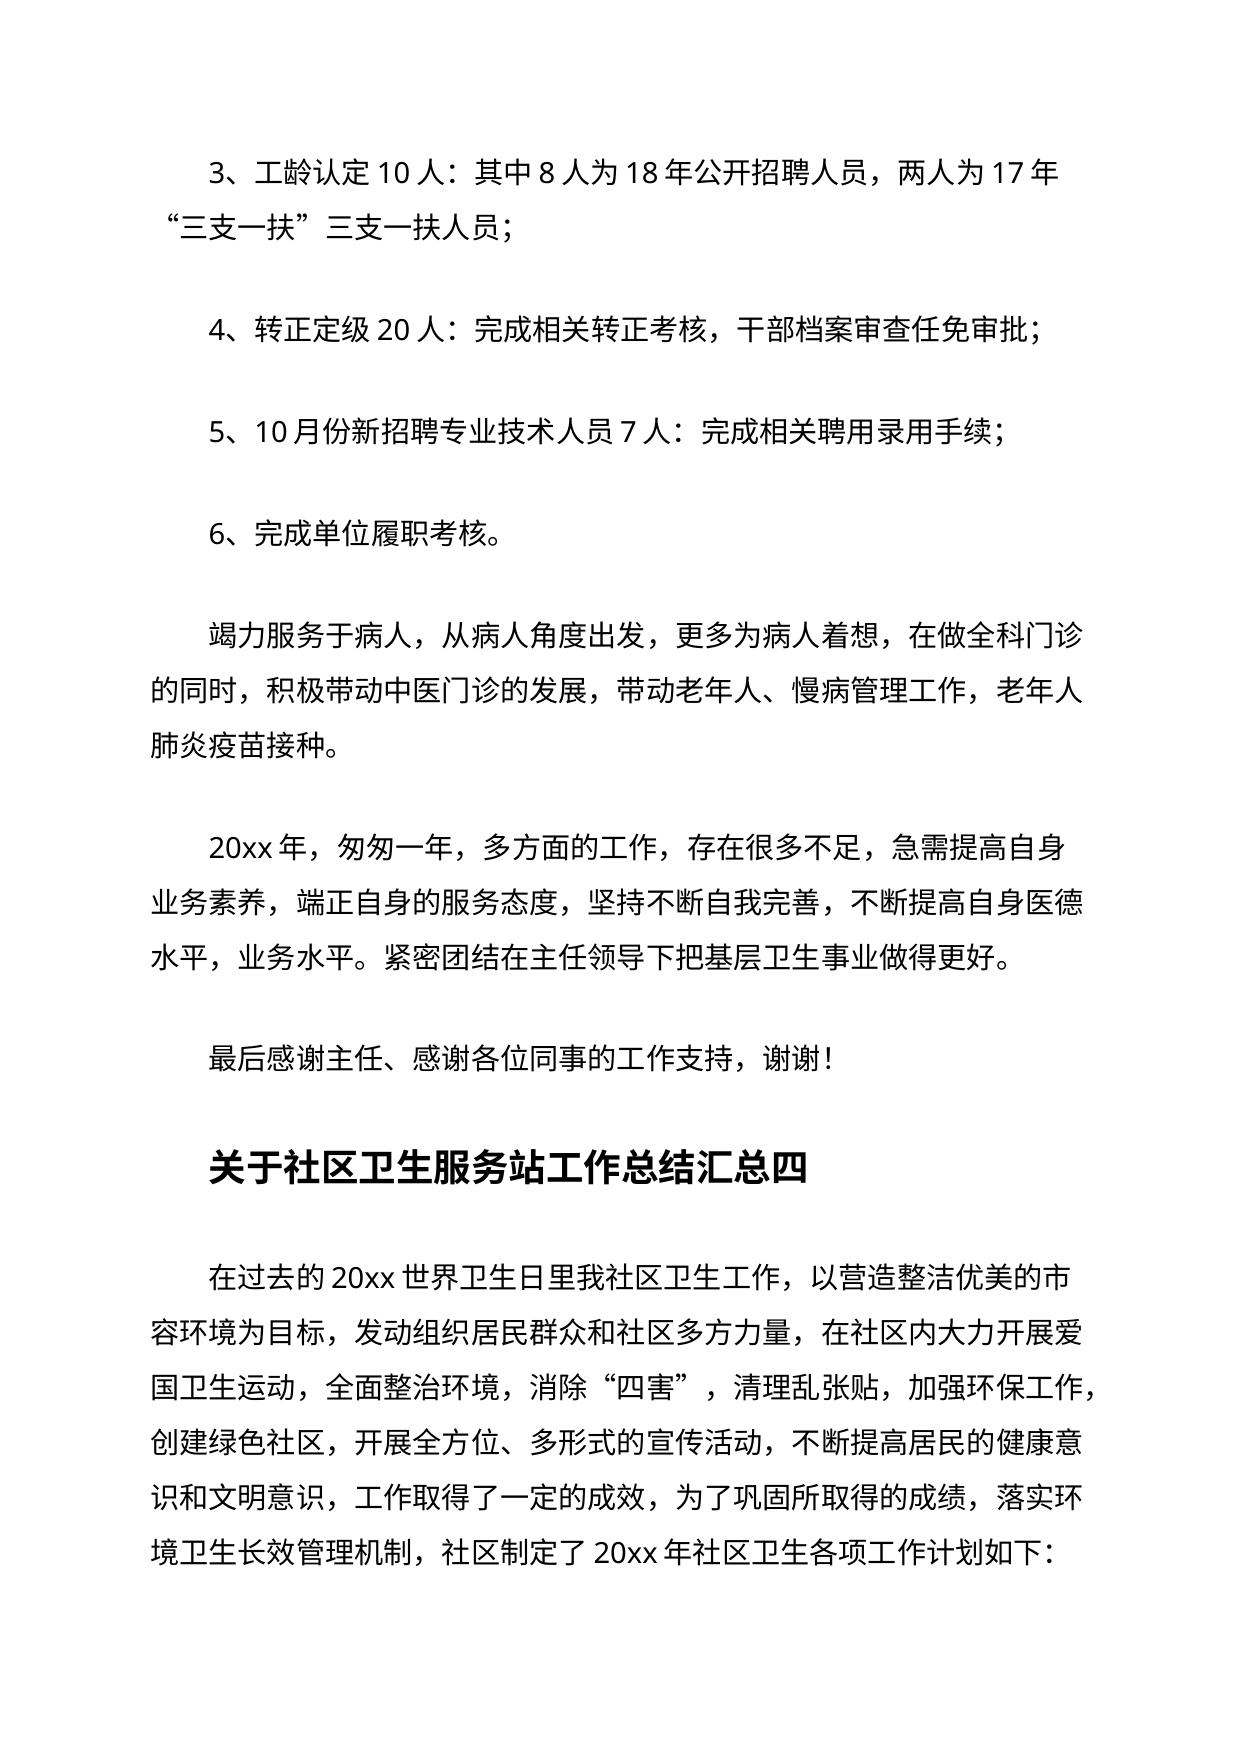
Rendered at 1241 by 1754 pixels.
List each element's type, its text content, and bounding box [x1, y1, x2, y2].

text 竭力服务于病人，从病人角度出发，更多为病人着想，在做全科门诊的同时，积极带动中医门诊的发展，带动老年人、慢病管理工作，老年人肺炎疫苗接种。 [150, 613, 1090, 765]
text 4、转正定级20人：完成相关转正考核，干部档案审查任免审批； [150, 307, 1090, 349]
text 在过去的20xx世界卫生日里我社区卫生工作，以营造整洁优美的市容环境为目标，发动组织居民群众和社区多方力量，在社区内大力开展爱国卫生运动，全面整治环境，消除“四害”，清理乱张贴，加强环保工作，创建绿色社区，开展全方位、多形式的宣传活动，不断提高居民的健康意识和文明意识，工作取得了一定的成效，为了巩固所取得的成绩，落实环境卫生长效管理机制，社区制定了20xx年社区卫生各项工作计划如下： [150, 1255, 1090, 1572]
text 关于社区卫生服务站工作总结汇总四 [150, 1138, 1090, 1192]
text 最后感谢主任、感谢各位同事的工作支持，谢谢！ [150, 1036, 1090, 1078]
text 5、10月份新招聘专业技术人员7人：完成相关聘用录用手续； [150, 409, 1090, 451]
text 6、完成单位履职考核。 [150, 511, 1090, 553]
text 3、工龄认定10人：其中8人为18年公开招聘人员，两人为17年“三支一扶”三支一扶人员； [150, 150, 1090, 247]
text 20xx年，匆匆一年，多方面的工作，存在很多不足，急需提高自身业务素养，端正自身的服务态度，坚持不断自我完善，不断提高自身医德水平，业务水平。紧密团结在主任领导下把基层卫生事业做得更好。 [150, 824, 1090, 976]
